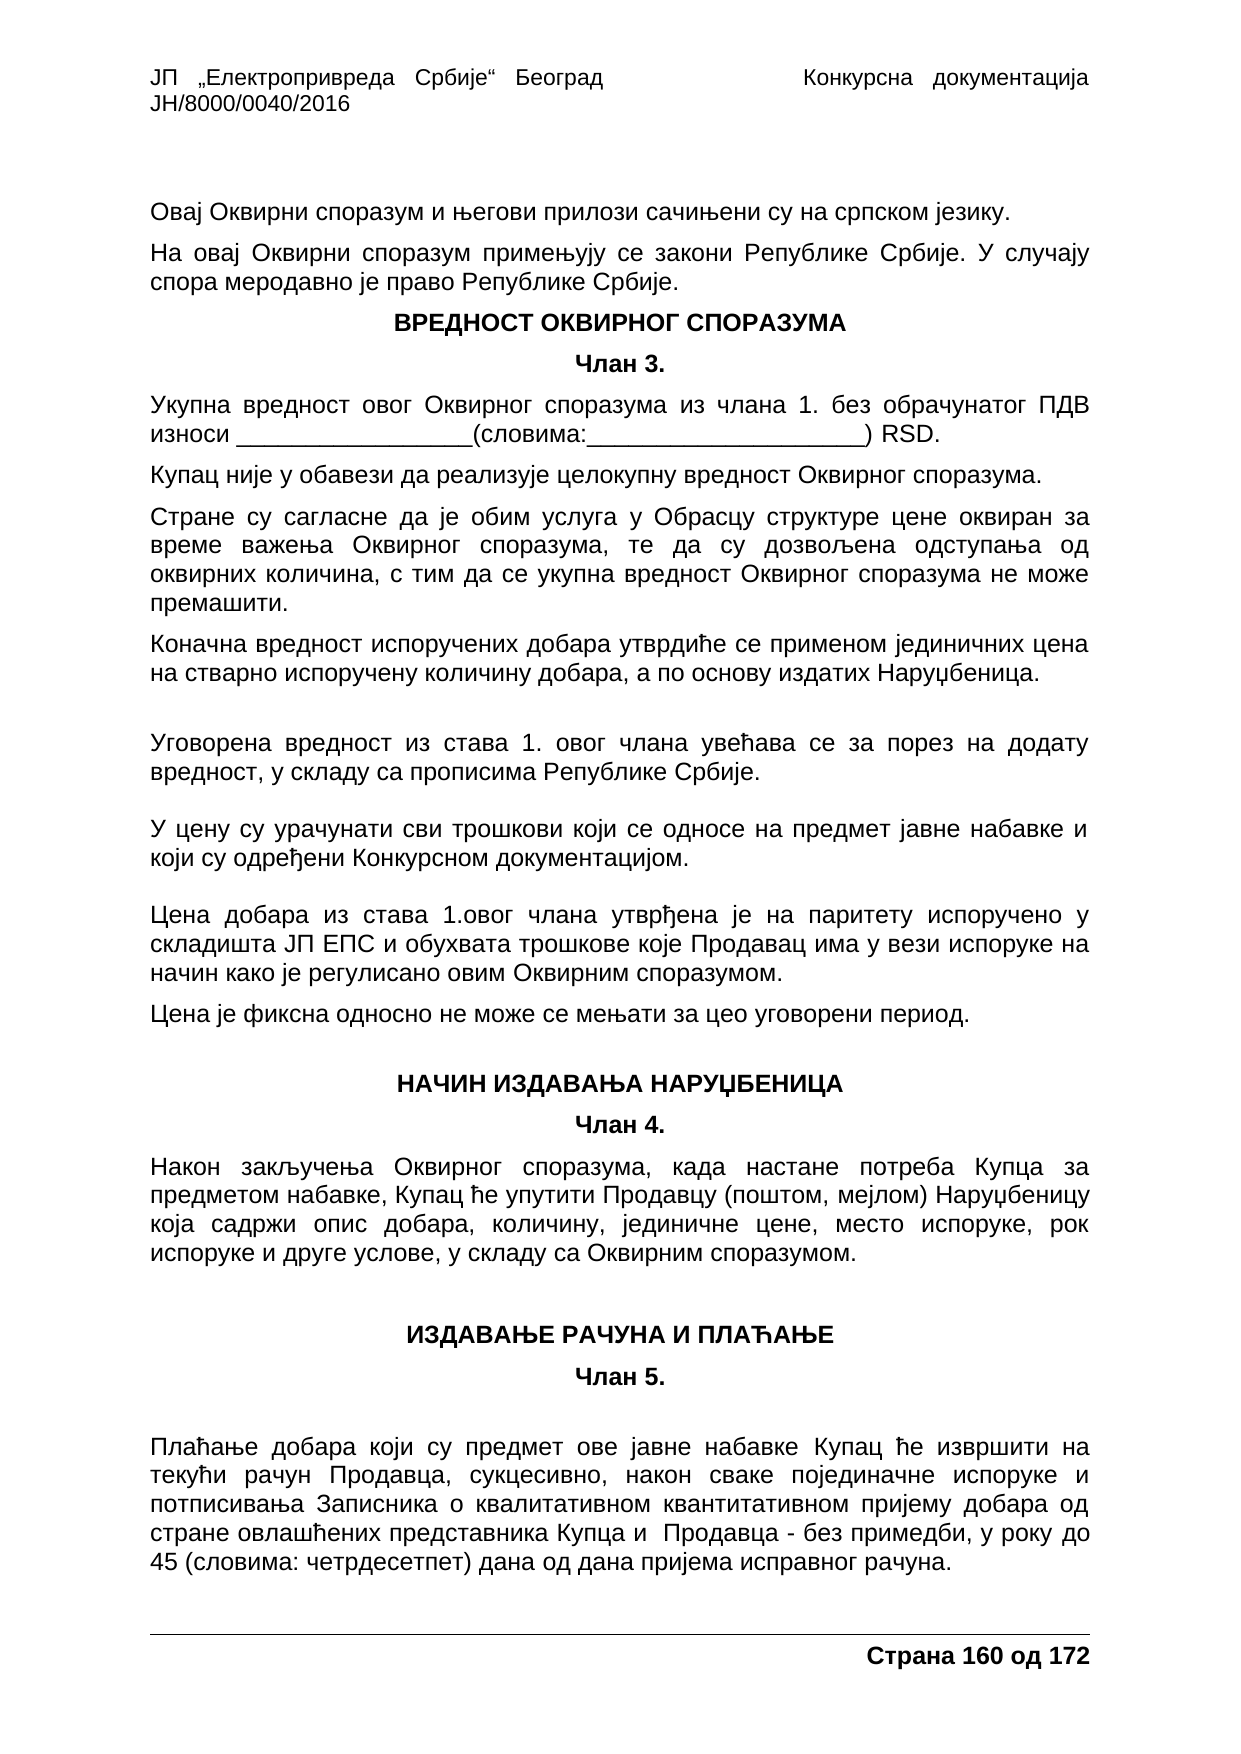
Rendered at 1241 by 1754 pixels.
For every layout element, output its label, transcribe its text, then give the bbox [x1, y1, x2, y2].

text ИЗДАВАЊЕ РАЧУНА И ПЛАЋАЊЕ [150, 1320, 1090, 1349]
text На овај Оквирни споразум примењују се закони Републике Србије. У случају спора меродавно је право Републике Србије. [150, 238, 1090, 295]
text Купац није у обавези да реализује целокупну вредност Оквирног споразума. [150, 460, 1090, 489]
text Члан 5. [150, 1362, 1090, 1390]
text Члан 3. [150, 349, 1090, 378]
text Уговорена вредност из става 1. овог члана увећава се за порез на додату вредност, у складу са прописима Републике Србије. [150, 728, 1090, 785]
text Укупна вредност овог Оквирног споразума из члана 1. без обрачунатог ПДВ износи _________________(словима:____________________) RSD. [150, 390, 1090, 448]
text ВРЕДНОСТ ОКВИРНОГ СПОРАЗУМА [150, 308, 1090, 337]
text Коначна вредност испоручених добара утврдиће се применом јединичних цена на стварно испоручену количину добара, а по основу издатих Наруџбеница. [150, 629, 1090, 687]
text НАЧИН ИЗДАВАЊА НАРУЏБЕНИЦА [150, 1069, 1090, 1098]
text Цена је фиксна односно не може се мењати за цео уговорени период. [150, 999, 1090, 1028]
text Овај Оквирни споразум и његови прилози сачињени су на српском језику. [150, 197, 1090, 225]
text Након закључења Оквирног споразума, када настане потреба Купца за предметом набавке, Купац ће упутити Продавцу (поштом, мејлом) Наруџбеницу која садржи опис добара, количину, јединичне цене, место испоруке, рок испоруке и друге услове, у складу са Оквирним споразумом. [150, 1152, 1090, 1267]
text Стране су сагласне да је обим услуга у Обрасцу структуре цене оквиран за време важења Оквирног споразума, те да су дозвољена одступања од оквирних количина, с тим да се укупна вредност Оквирног споразума не може премашити. [150, 502, 1090, 617]
text Члан 4. [150, 1110, 1090, 1139]
text Плаћање добара који су предмет ове јавне набавке Купац ће извршити на текући рачун Продавца, сукцесивно, након сваке појединачне испоруке и потписивања Записника о квалитативном квантитативном пријему добара од стране овлашћених представника Купца и Продавца - без примедби, у року до 45 (словима: четрдесетпет) дана од дана пријема исправног рачуна. [150, 1432, 1090, 1575]
text Цена добара из става 1.овог члана утврђена је на паритету испоручено у складишта ЈП ЕПС и обухвата трошкове које Продавац има у вези испоруке на начин како је регулисано овим Оквирним споразумом. [150, 900, 1090, 987]
text У цену су урачунати сви трошкови који се односе на предмет јавне набавке и који су одређени Конкурсном документацијом. [150, 814, 1090, 872]
